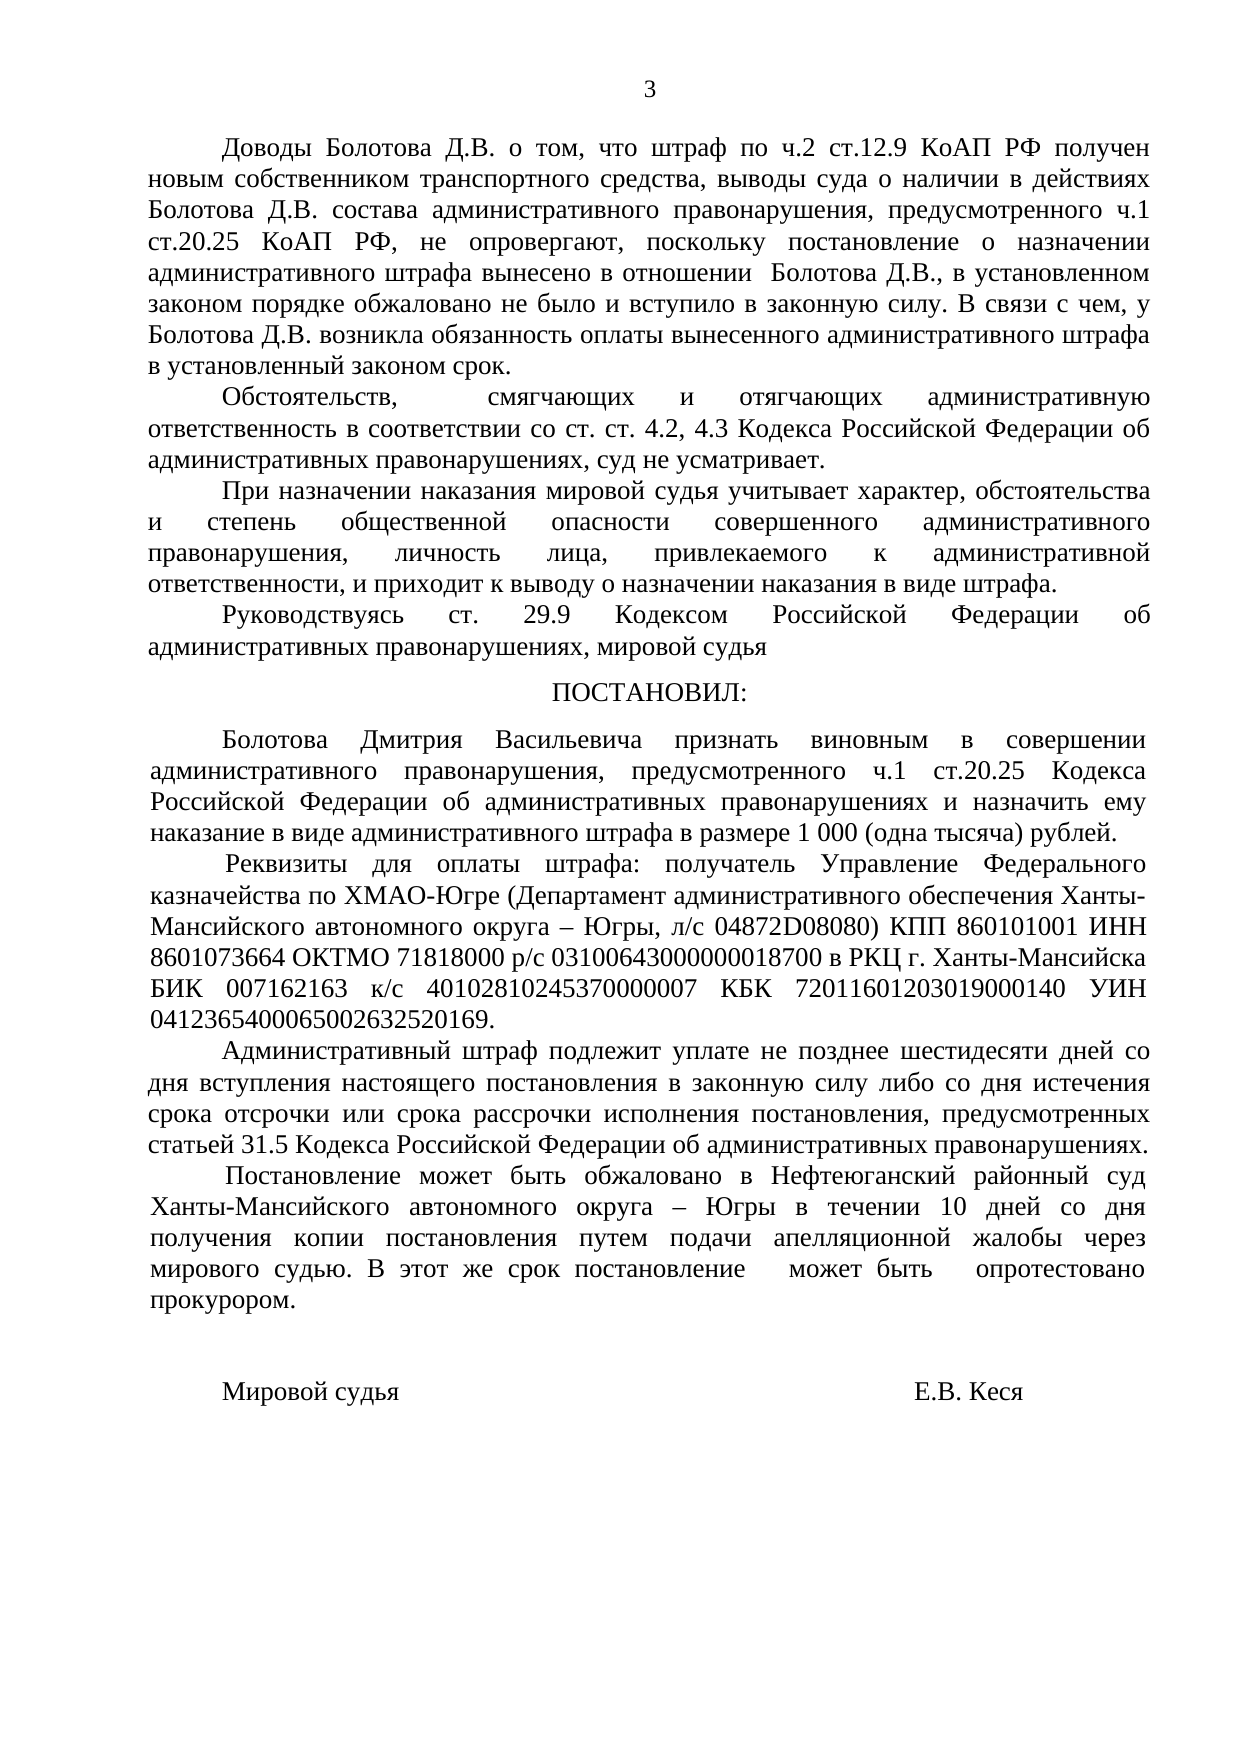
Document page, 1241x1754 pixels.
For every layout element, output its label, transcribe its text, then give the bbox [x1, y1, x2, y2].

text Реквизиты для оплаты штрафа: получатель Управление Федерального казначейства по ХМАО-Югре (Департамент административного обеспечения Ханты-Мансийского автономного округа – Югры, л/с 04872D08080) КПП 860101001 ИНН 8601073664 ОКТМО 71818000 р/с 03100643000000018700 в РКЦ г. Ханты-Мансийска БИК 007162163 к/с 40102810245370000007 КБК 72011601203019000140 УИН 0412365400065002632520169. [150, 848, 1147, 1034]
text При назначении наказания мировой судья учитывает характер, обстоятельства и степень общественной опасности совершенного административного правонарушения, личность лица, привлекаемого к административной ответственности, и приходит к выводу о назначении наказания в виде штрафа. [148, 474, 1152, 598]
text Руководствуясь ст. 29.9 Кодексом Российской Федерации об административных правонарушениях, мировой судья [148, 598, 1152, 661]
text Мировой судья Е.В. Кеся [148, 1375, 1152, 1406]
text Доводы Болотова Д.В. о том, что штраф по ч.2 ст.12.9 КоАП РФ получен новым собственником транспортного средства, выводы суда о наличии в действиях Болотова Д.В. состава административного правонарушения, предусмотренного ч.1 ст.20.25 КоАП РФ, не опровергают, поскольку постановление о назначении административного штрафа вынесено в отношении Болотова Д.В., в установленном законом порядке обжаловано не было и вступило в законную силу. В связи с чем, у Болотова Д.В. возникла обязанность оплаты вынесенного административного штрафа в установленный законом срок. [148, 131, 1152, 381]
text Болотова Дмитрия Васильевича признать виновным в совершении административного правонарушения, предусмотренного ч.1 ст.20.25 Кодекса Российской Федерации об административных правонарушениях и назначить ему наказание в виде административного штрафа в размере 1 000 (одна тысяча) рублей. [150, 723, 1147, 848]
text Обстоятельств, смягчающих и отягчающих административную ответственность в соответствии со ст. ст. 4.2, 4.3 Кодекса Российской Федерации об административных правонарушениях, суд не усматривает. [148, 381, 1152, 474]
text Административный штраф подлежит уплате не позднее шестидесяти дней со дня вступления настоящего постановления в законную силу либо со дня истечения срока отсрочки или срока рассрочки исполнения постановления, предусмотренных статьей 31.5 Кодекса Российской Федерации об административных правонарушениях. [148, 1034, 1152, 1159]
text ПОСТАНОВИЛ: [148, 676, 1152, 707]
text Постановление может быть обжаловано в Нефтеюганский районный суд Ханты-Мансийского автономного округа – Югры в течении 10 дней со дня получения копии постановления путем подачи апелляционной жалобы через мирового судью. В этот же срок постановление может быть опротестовано прокурором. [150, 1159, 1147, 1315]
